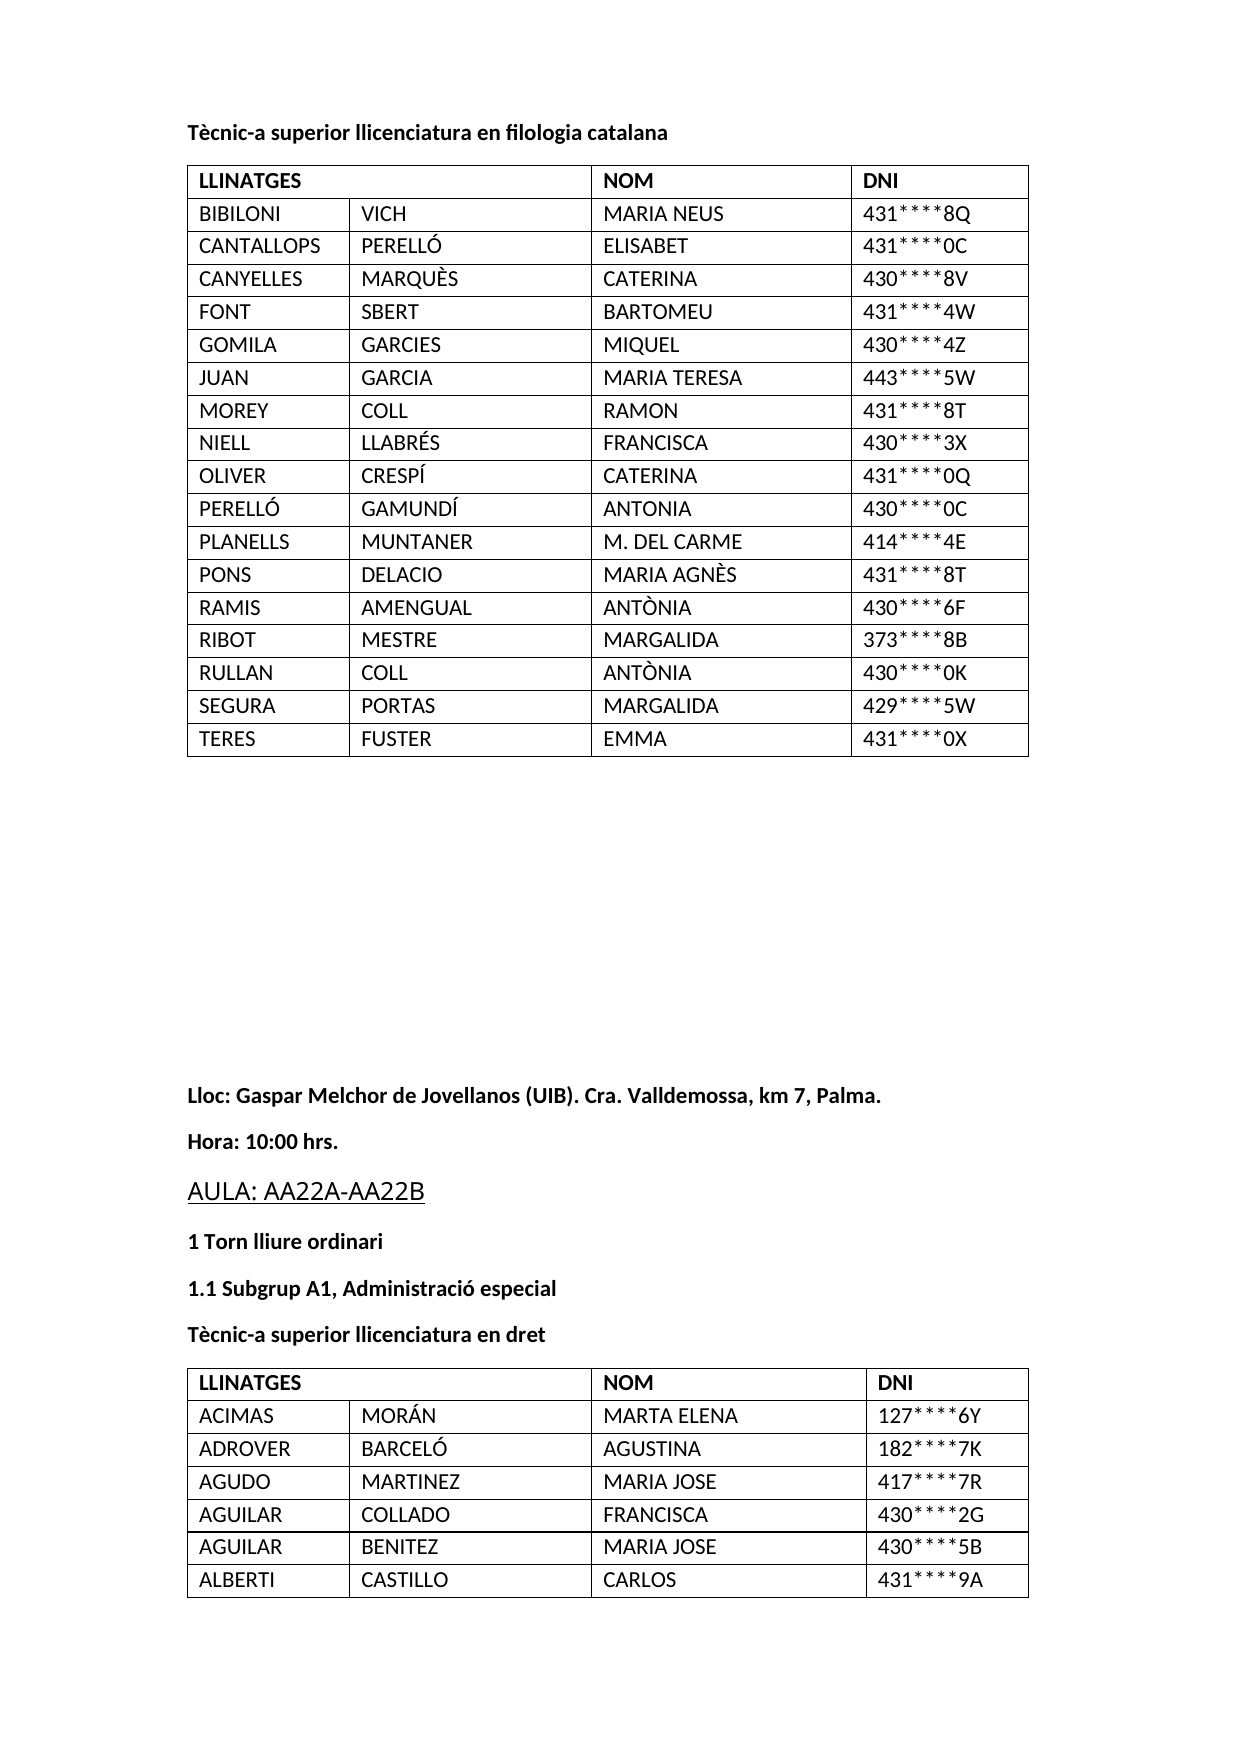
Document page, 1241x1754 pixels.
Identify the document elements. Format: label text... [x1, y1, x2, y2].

table_cell FONT [188, 297, 349, 329]
table_cell 414****4E [852, 527, 1028, 559]
table_cell MUNTANER [350, 527, 591, 559]
table_cell ANTÒNIA [592, 658, 851, 690]
table_cell ANTÒNIA [592, 593, 851, 624]
table_cell RIBOT [188, 625, 349, 657]
text 1.1 Subgrup A1, Administració especial [187, 1274, 1053, 1302]
table_cell JUAN [188, 363, 349, 395]
table_cell LLABRÉS [350, 429, 591, 460]
table_cell 430****2G [867, 1500, 1028, 1531]
table_cell SBERT [350, 297, 591, 329]
text Hora: 10:00 hrs. [187, 1127, 1053, 1156]
table_cell 417****7R [867, 1467, 1028, 1499]
table_cell COLL [350, 658, 591, 690]
table_cell PLANELLS [188, 527, 349, 559]
table_cell CASTILLO [350, 1565, 591, 1597]
table_cell SEGURA [188, 691, 349, 723]
table_cell MARGALIDA [592, 691, 851, 723]
table_cell RULLAN [188, 658, 349, 690]
table_cell 431****0C [852, 232, 1028, 263]
table_cell OLIVER [188, 461, 349, 493]
table_cell EMMA [592, 724, 851, 756]
table_cell 430****0C [852, 494, 1028, 526]
table_cell COLLADO [350, 1500, 591, 1531]
table_cell 430****6F [852, 593, 1028, 624]
table_cell TERES [188, 724, 349, 756]
table_cell FRANCISCA [592, 1500, 866, 1531]
table_cell MARIA NEUS [592, 199, 851, 231]
table_cell GOMILA [188, 330, 349, 362]
table_cell MARIA AGNÈS [592, 560, 851, 592]
table_cell CANTALLOPS [188, 232, 349, 263]
table_cell 430****3X [852, 429, 1028, 460]
table_cell MARIA TERESA [592, 363, 851, 395]
table_cell CATERINA [592, 265, 851, 296]
table_cell PORTAS [350, 691, 591, 723]
table_cell CRESPÍ [350, 461, 591, 493]
table_header NOM [592, 166, 851, 198]
table_cell M. DEL CARME [592, 527, 851, 559]
table_cell 431****9A [867, 1565, 1028, 1597]
table_header DNI [867, 1369, 1028, 1400]
table_cell MOREY [188, 396, 349, 427]
table_cell ALBERTI [188, 1565, 349, 1597]
table_cell PERELLÓ [350, 232, 591, 263]
table_cell MORÁN [350, 1401, 591, 1433]
table_cell CANYELLES [188, 265, 349, 296]
table_cell MARIA JOSE [592, 1533, 866, 1564]
table_header LLINATGES [188, 166, 591, 198]
table_cell FUSTER [350, 724, 591, 756]
table_cell CARLOS [592, 1565, 866, 1597]
table_cell 431****8T [852, 396, 1028, 427]
text Tècnic-a superior llicenciatura en filologia catalana [187, 118, 1053, 146]
table_cell 430****8V [852, 265, 1028, 296]
table_cell MARIA JOSE [592, 1467, 866, 1499]
table_cell 429****5W [852, 691, 1028, 723]
table_cell GARCIES [350, 330, 591, 362]
table_cell CATERINA [592, 461, 851, 493]
table_cell ELISABET [592, 232, 851, 263]
table_cell BARTOMEU [592, 297, 851, 329]
table_cell BARCELÓ [350, 1434, 591, 1466]
table_cell MIQUEL [592, 330, 851, 362]
table_cell MARTINEZ [350, 1467, 591, 1499]
table_cell ACIMAS [188, 1401, 349, 1433]
table_cell AGUDO [188, 1467, 349, 1499]
table_cell BIBILONI [188, 199, 349, 231]
table_cell RAMIS [188, 593, 349, 624]
table_cell 373****8B [852, 625, 1028, 657]
table_cell MARQUÈS [350, 265, 591, 296]
table_cell RAMON [592, 396, 851, 427]
table_cell MESTRE [350, 625, 591, 657]
table_cell 431****8Q [852, 199, 1028, 231]
table_header NOM [592, 1369, 866, 1400]
table_cell VICH [350, 199, 591, 231]
table_cell GAMUNDÍ [350, 494, 591, 526]
table_cell MARGALIDA [592, 625, 851, 657]
table_cell 127****6Y [867, 1401, 1028, 1433]
table_cell 431****0Q [852, 461, 1028, 493]
table_header DNI [852, 166, 1028, 198]
table_cell 430****0K [852, 658, 1028, 690]
table_cell 431****0X [852, 724, 1028, 756]
table_header LLINATGES [188, 1369, 591, 1400]
text Lloc: Gaspar Melchor de Jovellanos (UIB). Cra. Valldemossa, km 7, Palma. [187, 1081, 1053, 1109]
table_cell 443****5W [852, 363, 1028, 395]
table_cell MARTA ELENA [592, 1401, 866, 1433]
table_cell BENITEZ [350, 1533, 591, 1564]
table_cell 430****4Z [852, 330, 1028, 362]
table_cell DELACIO [350, 560, 591, 592]
table_cell 431****8T [852, 560, 1028, 592]
table_cell AMENGUAL [350, 593, 591, 624]
text AULA: AA22A-AA22B [187, 1174, 1053, 1208]
table_cell ANTONIA [592, 494, 851, 526]
table_cell COLL [350, 396, 591, 427]
text Tècnic-a superior llicenciatura en dret [187, 1321, 1053, 1348]
table_cell AGUSTINA [592, 1434, 866, 1466]
table_cell AGUILAR [188, 1533, 349, 1564]
table_cell GARCIA [350, 363, 591, 395]
table_cell AGUILAR [188, 1500, 349, 1531]
text 1 Torn lliure ordinari [187, 1227, 1053, 1255]
table_cell 182****7K [867, 1434, 1028, 1466]
table_cell FRANCISCA [592, 429, 851, 460]
table_cell 431****4W [852, 297, 1028, 329]
table_cell 430****5B [867, 1533, 1028, 1564]
table_cell PERELLÓ [188, 494, 349, 526]
table_cell ADROVER [188, 1434, 349, 1466]
table_cell NIELL [188, 429, 349, 460]
table_cell PONS [188, 560, 349, 592]
